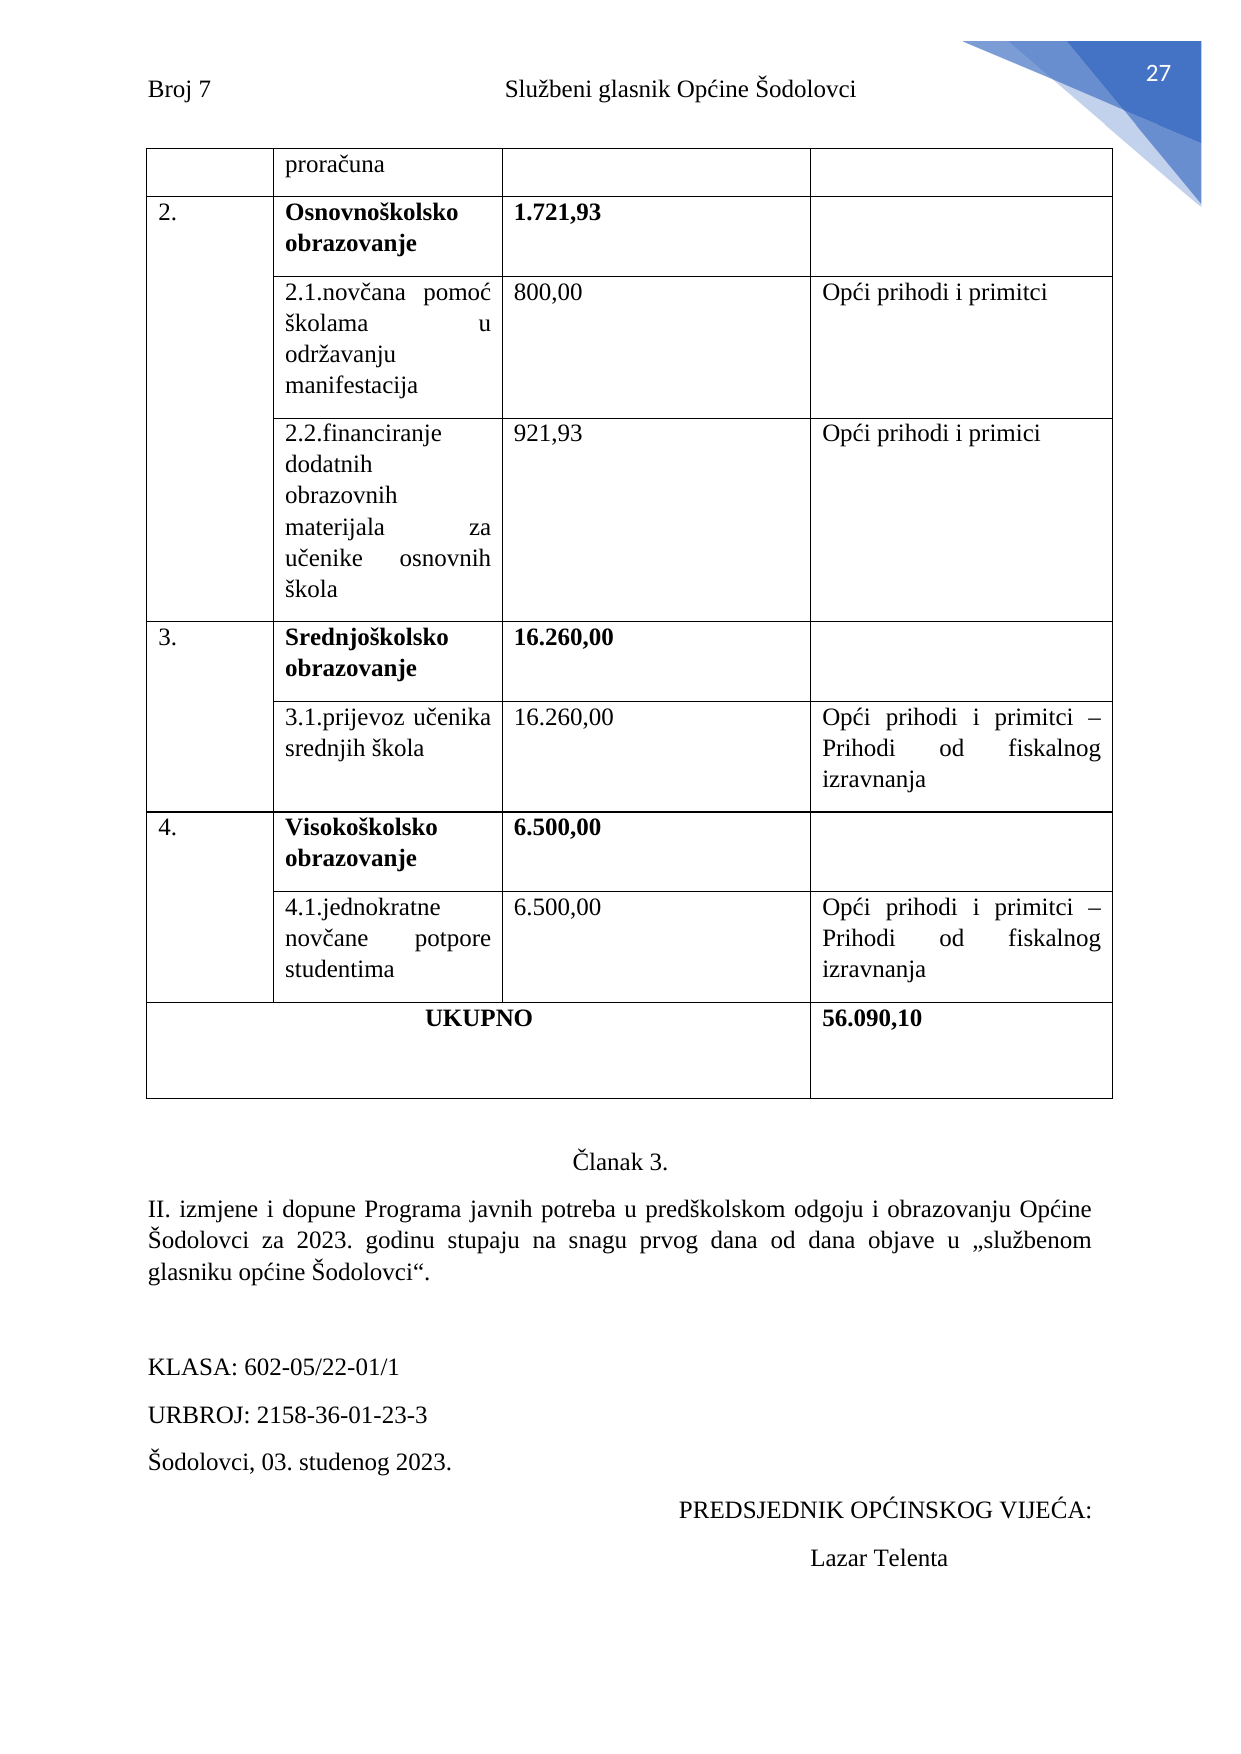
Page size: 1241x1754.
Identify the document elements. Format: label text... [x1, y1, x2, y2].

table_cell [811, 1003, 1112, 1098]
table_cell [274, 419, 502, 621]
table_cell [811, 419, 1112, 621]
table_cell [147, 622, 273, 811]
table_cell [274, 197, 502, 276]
text Članak 3. [148, 1147, 1093, 1176]
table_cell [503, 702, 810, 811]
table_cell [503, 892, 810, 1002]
text Šodolovci, 03. studenog 2023. [148, 1447, 1093, 1476]
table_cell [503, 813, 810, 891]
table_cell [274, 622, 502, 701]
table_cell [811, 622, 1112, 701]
text KLASA: 602-05/22-01/1 [148, 1352, 1093, 1381]
picture [962, 41, 1202, 207]
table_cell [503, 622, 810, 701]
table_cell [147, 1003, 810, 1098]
text II. izmjene i dopune Programa javnih potreba u predškolskom odgoju i obrazovanju Općine Šodolovci za 2023. godinu stupaju na snagu prvog dana od dana objave u „službenom glasniku općine Šodolovci“. [148, 1194, 1093, 1285]
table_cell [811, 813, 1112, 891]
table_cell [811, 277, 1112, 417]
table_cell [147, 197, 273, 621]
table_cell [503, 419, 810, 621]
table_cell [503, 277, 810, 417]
text PREDSJEDNIK OPĆINSKOG VIJEĆA: [148, 1495, 1093, 1524]
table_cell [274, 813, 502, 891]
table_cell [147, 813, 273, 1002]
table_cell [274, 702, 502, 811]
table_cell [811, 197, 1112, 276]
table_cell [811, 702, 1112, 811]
text URBROJ: 2158-36-01-23-3 [148, 1400, 1093, 1428]
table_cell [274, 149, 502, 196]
text Lazar Telenta [148, 1543, 1093, 1572]
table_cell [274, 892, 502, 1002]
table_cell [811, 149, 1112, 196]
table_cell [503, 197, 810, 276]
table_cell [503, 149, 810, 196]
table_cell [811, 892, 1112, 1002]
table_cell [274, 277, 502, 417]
